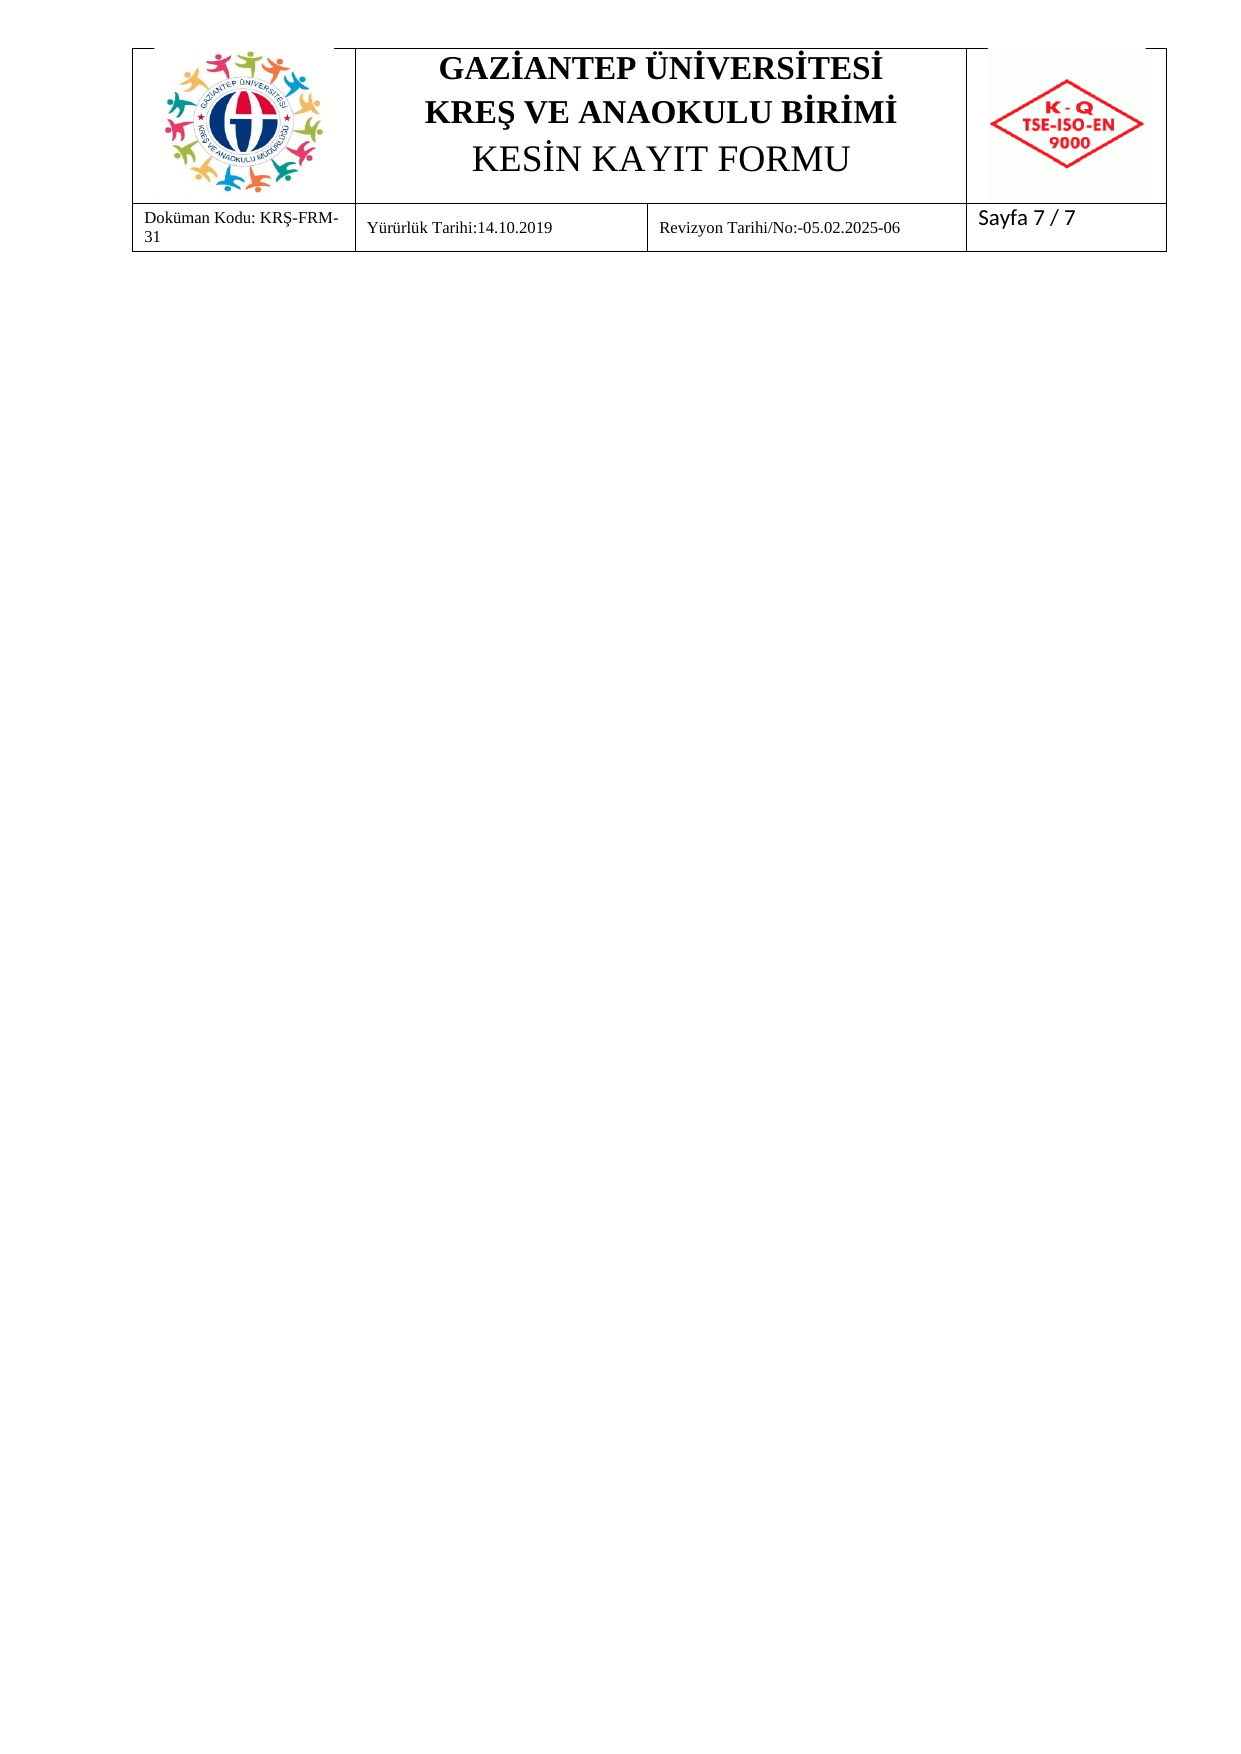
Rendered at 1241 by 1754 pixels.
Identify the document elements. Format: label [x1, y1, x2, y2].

picture [154, 48, 334, 197]
picture [987, 48, 1146, 199]
